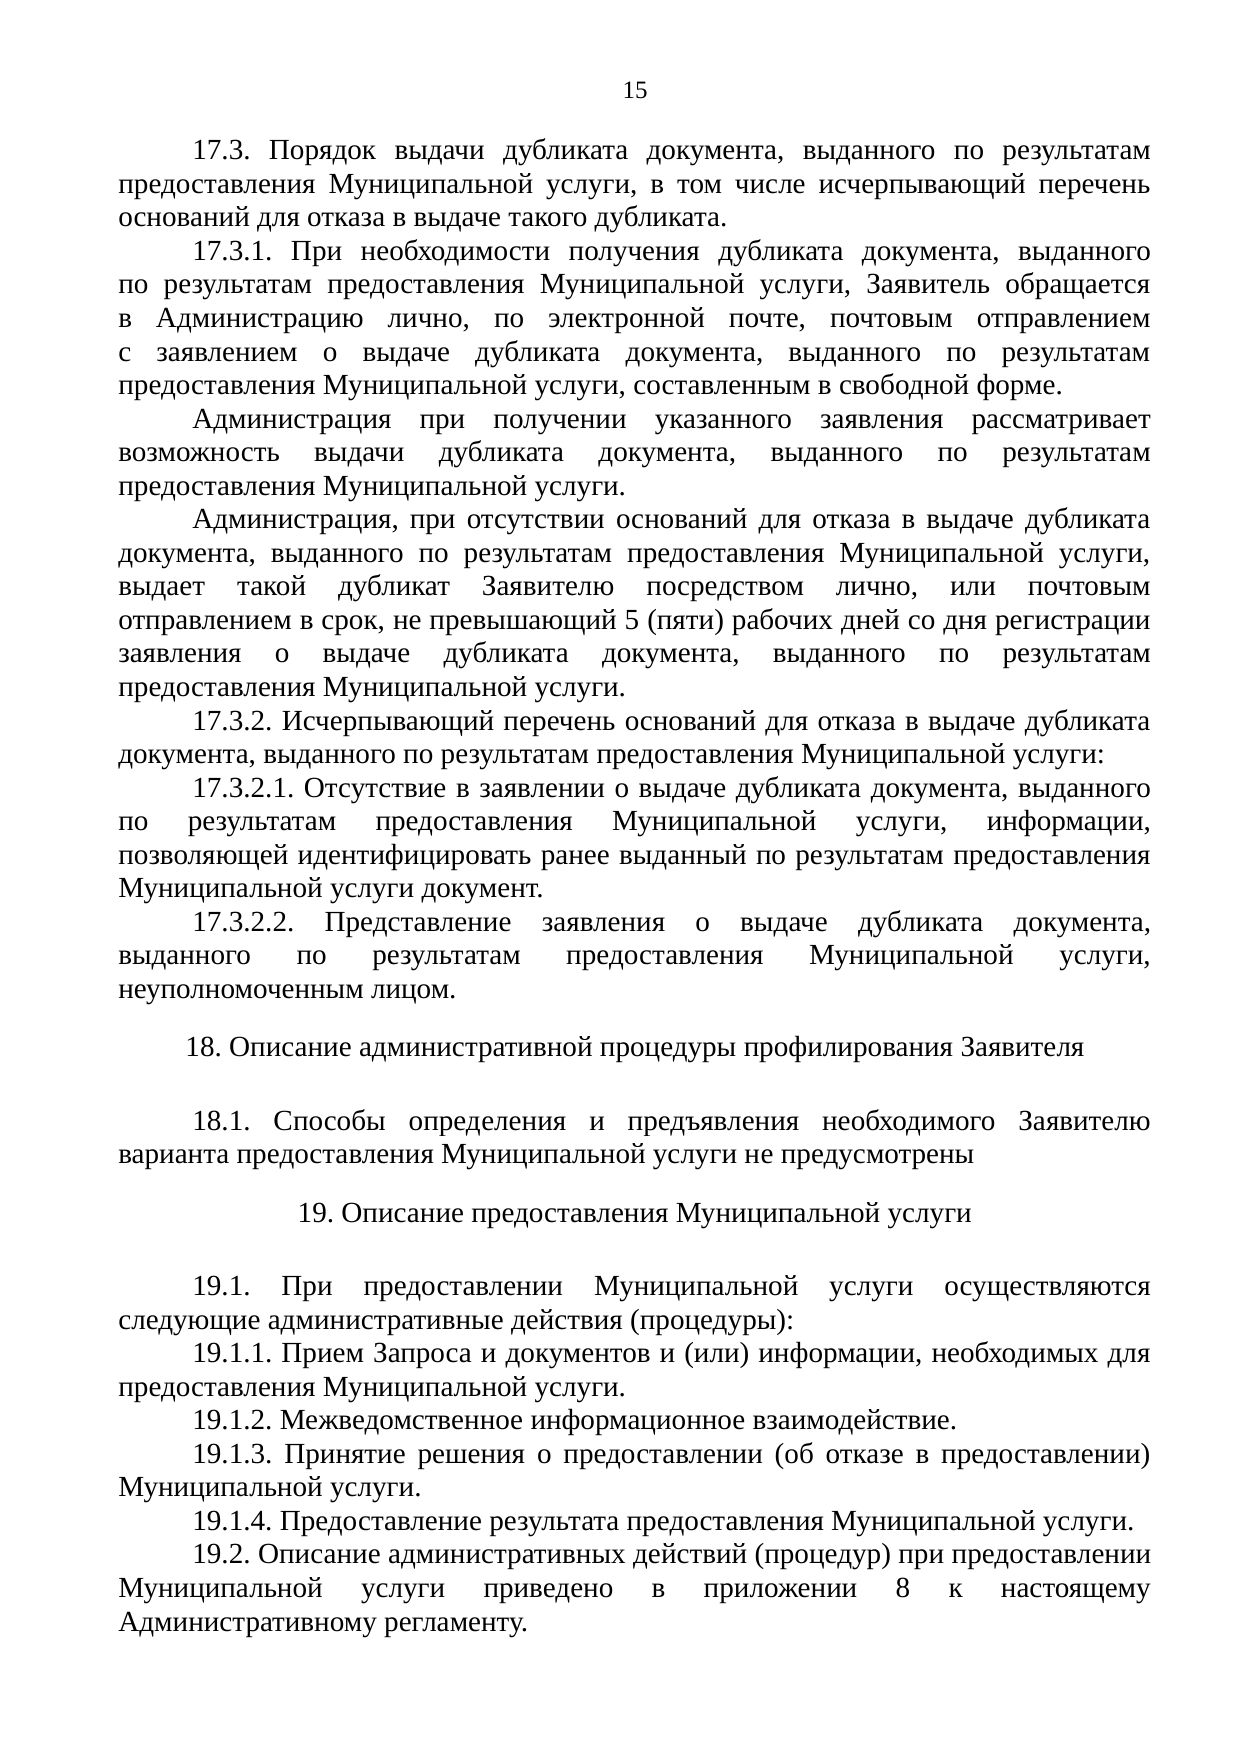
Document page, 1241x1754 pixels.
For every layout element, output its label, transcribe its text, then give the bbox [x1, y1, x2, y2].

text 19.1. При предоставлении Муниципальной услуги осуществляются следующие административные действия (процедуры): [118, 1268, 1152, 1335]
subtitle 19. Описание предоставления Муниципальной услуги [118, 1195, 1152, 1228]
text 18.1. Способы определения и предъявления необходимого Заявителю варианта предоставления Муниципальной услуги не предусмотрены [118, 1103, 481, 1136]
subtitle 18. Описание административной процедуры профилирования Заявителя [118, 1029, 1152, 1063]
text 17.3.2.1. Отсутствие в заявлении о выдаче дубликата документа, выданного по результатам предоставления Муниципальной услуги, информации, позволяющей идентифицировать ранее выданный по результатам предоставления Муниципальной услуги документ. [118, 770, 1152, 904]
text Администрация при получении указанного заявления рассматривает возможность выдачи дубликата документа, выданного по результатам предоставления Муниципальной услуги. [118, 401, 1152, 501]
text 17.3.2. Исчерпывающий перечень оснований для отказа в выдаче дубликата документа, выданного по результатам предоставления Муниципальной услуги: [118, 703, 1152, 770]
text 19.1.2. Межведомственное информационное взаимодействие. [118, 1402, 1152, 1436]
text 19.2. Описание административных действий (процедур) при предоставлении Муниципальной услуги приведено в приложении 8 к настоящему Административному регламенту. [118, 1537, 1152, 1637]
text 17.3. Порядок выдачи дубликата документа, выданного по результатам предоставления Муниципальной услуги, в том числе исчерпывающий перечень оснований для отказа в выдаче такого дубликата. [118, 132, 1152, 233]
text Администрация, при отсутствии оснований для отказа в выдаче дубликата документа, выданного по результатам предоставления Муниципальной услуги, выдает такой дубликат Заявителю посредством лично, или почтовым отправлением в срок, не превышающий 5 (пяти) рабочих дней со дня регистрации заявления о выдаче дубликата документа, выданного по результатам предоставления Муниципальной услуги. [118, 501, 1152, 703]
text 18.1. Способы определения и предъявления необходимого Заявителю варианта предоставления Муниципальной услуги не предусмотрены [760, 1136, 1152, 1170]
text 19.1.4. Предоставление результата предоставления Муниципальной услуги. [118, 1503, 1152, 1537]
text 19.1.1. Прием Запроса и документов и (или) информации, необходимых для предоставления Муниципальной услуги. [118, 1335, 1152, 1402]
text 19.1.3. Принятие решения о предоставлении (об отказе в предоставлении) Муниципальной услуги. [118, 1436, 1152, 1503]
text 17.3.2.2. Представление заявления о выдаче дубликата документа, выданного по результатам предоставления Муниципальной услуги, неуполномоченным лицом. [118, 904, 1152, 1004]
text 17.3.1. При необходимости получения дубликата документа, выданного по результатам предоставления Муниципальной услуги, Заявитель обращается в Администрацию лично, по электронной почте, почтовым отправлением с заявлением о выдаче дубликата документа, выданного по результатам предоставления Муниципальной услуги, составленным в свободной форме. [118, 233, 1152, 401]
